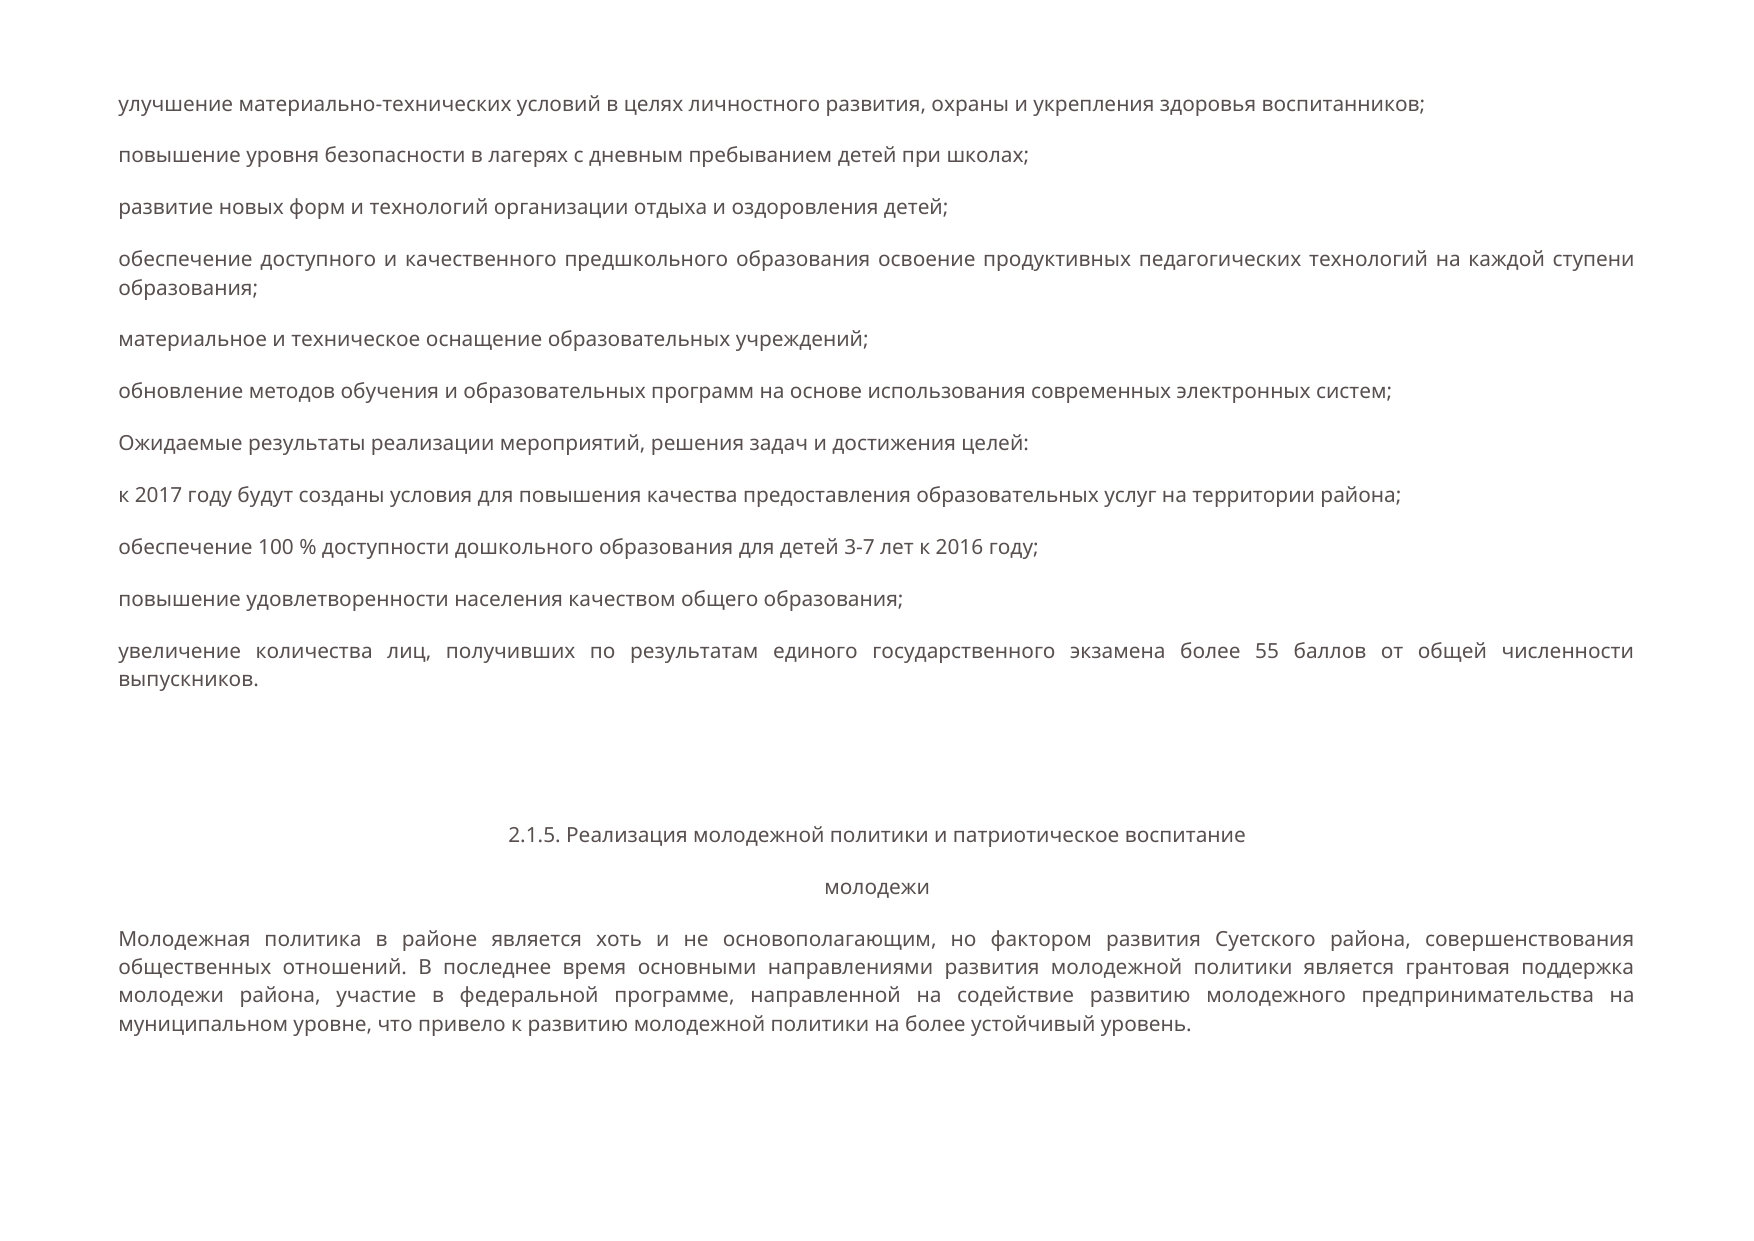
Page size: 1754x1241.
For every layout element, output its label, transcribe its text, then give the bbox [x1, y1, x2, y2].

text развитие новых форм и технологий организации отдыха и оздоровления детей; [118, 192, 1636, 221]
text Ожидаемые результаты реализации мероприятий, решения задач и достижения целей: [118, 428, 1636, 457]
text обеспечение доступного и качественного предшкольного образования освоение продуктивных педагогических технологий на каждой ступени образования; [118, 244, 1636, 301]
text обеспечение 100 % доступности дошкольного образования для детей 3-7 лет к 2016 году; [118, 532, 1636, 561]
text повышение уровня безопасности в лагерях с дневным пребыванием детей при школах; [118, 141, 1636, 169]
text материальное и техническое оснащение образовательных учреждений; [118, 324, 1636, 353]
text повышение удовлетворенности населения качеством общего образования; [118, 584, 1636, 612]
text Молодежная политика в районе является хоть и не основополагающим, но фактором развития Суетского района, совершенствования общественных отношений. В последнее время основными направлениями развития молодежной политики является грантовая поддержка молодежи района, участие в федеральной программе, направленной на содействие развитию молодежного предпринимательства на муниципальном уровне, что привело к развитию молодежной политики на более устойчивый уровень. [118, 924, 1636, 1037]
text улучшение материально-технических условий в целях личностного развития, охраны и укрепления здоровья воспитанников; [118, 89, 1636, 117]
text 2.1.5. Реализация молодежной политики и патриотическое воспитание [118, 820, 1636, 848]
text обновление методов обучения и образовательных программ на основе использования современных электронных систем; [118, 376, 1636, 405]
text к 2017 году будут созданы условия для повышения качества предоставления образовательных услуг на территории района; [118, 480, 1636, 509]
text молодежи [118, 872, 1636, 900]
text увеличение количества лиц, получивших по результатам единого государственного экзамена более 55 баллов от общей численности выпускников. [118, 636, 1636, 693]
